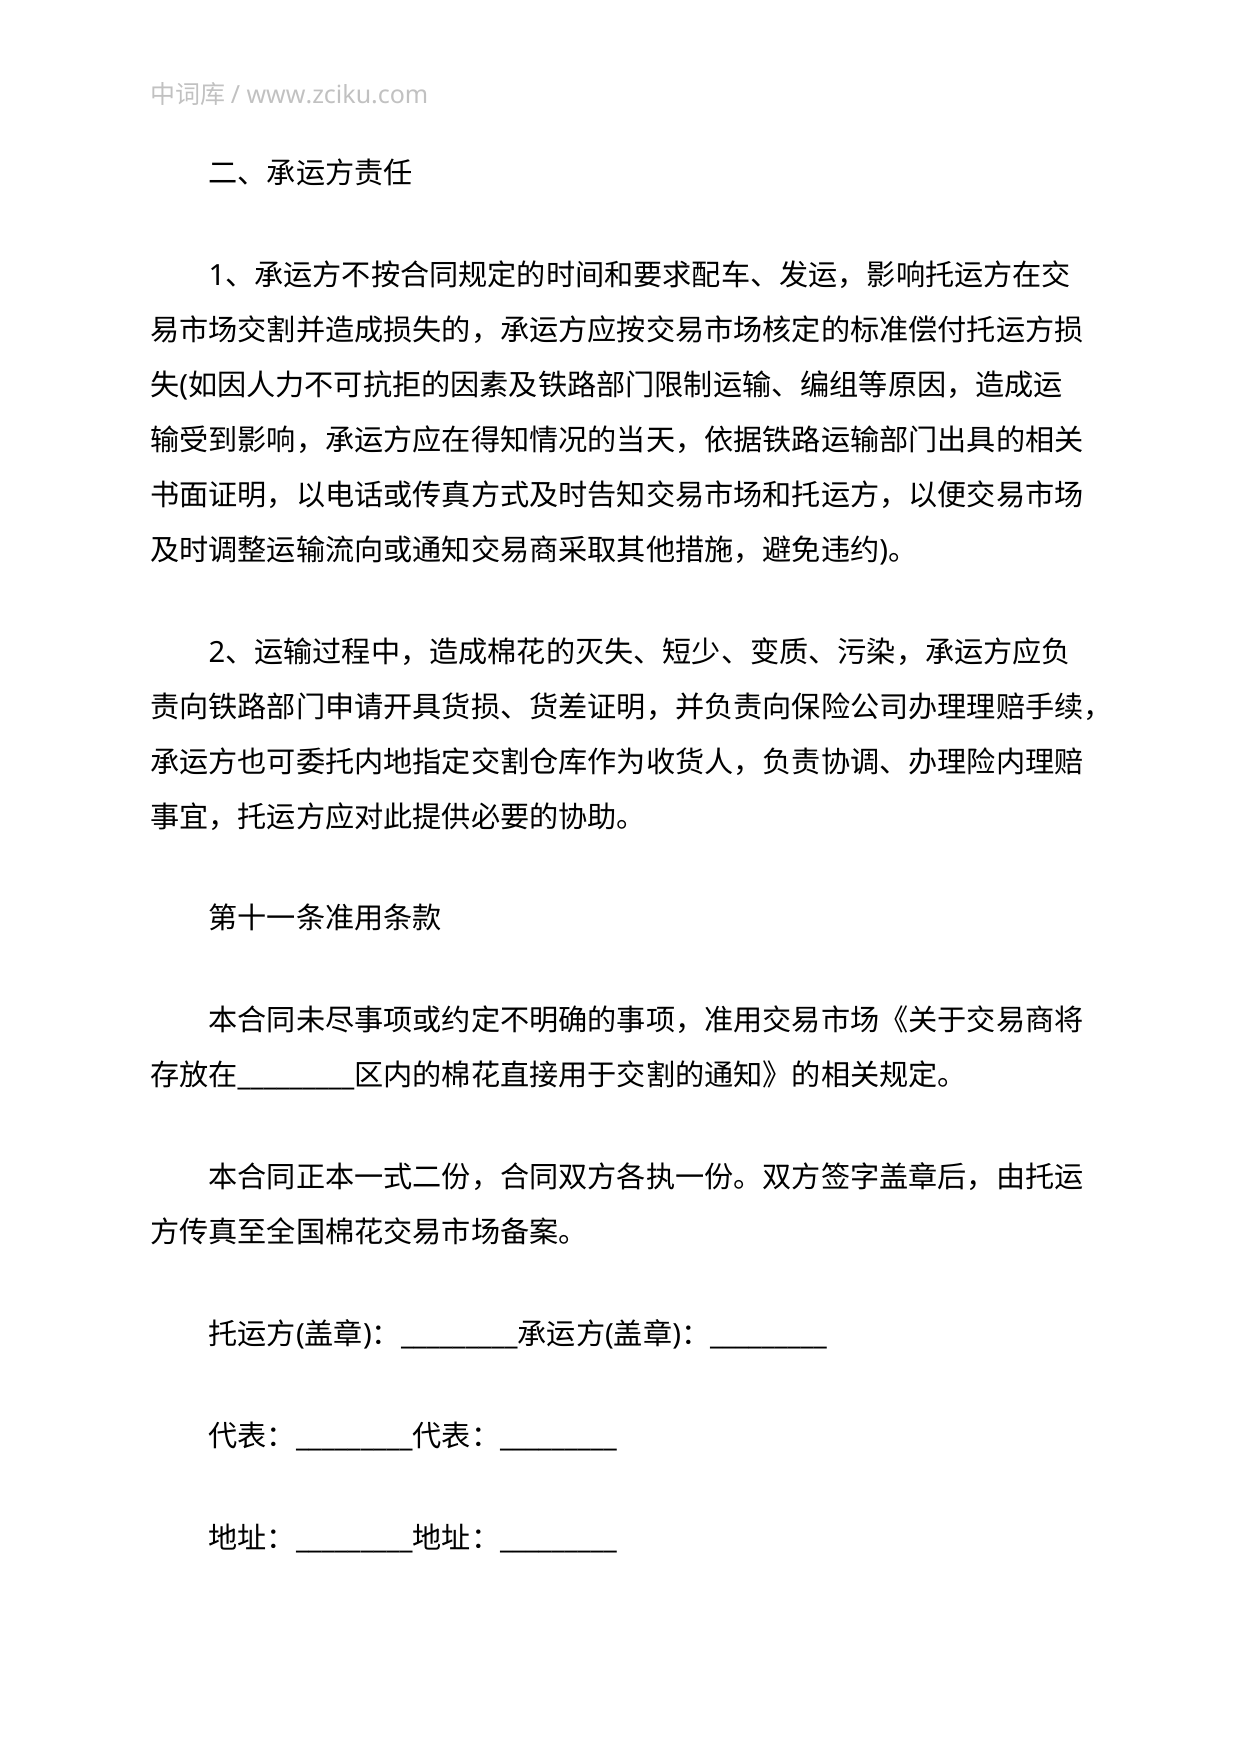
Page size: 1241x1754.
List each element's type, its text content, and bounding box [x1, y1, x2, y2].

text 托运方(盖章)：_________承运方(盖章)：_________ [150, 1310, 1090, 1353]
text 本合同正本一式二份，合同双方各执一份。双方签字盖章后，由托运方传真至全国棉花交易市场备案。 [150, 1154, 1090, 1251]
text 2、运输过程中，造成棉花的灭失、短少、变质、污染，承运方应负责向铁路部门申请开具货损、货差证明，并负责向保险公司办理理赔手续，承运方也可委托内地指定交割仓库作为收货人，负责协调、办理险内理赔事宜，托运方应对此提供必要的协助。 [150, 628, 1090, 836]
text 第十一条准用条款 [150, 895, 1090, 937]
text 地址：_________地址：_________ [150, 1514, 1090, 1557]
text 1、承运方不按合同规定的时间和要求配车、发运，影响托运方在交易市场交割并造成损失的，承运方应按交易市场核定的标准偿付托运方损失(如因人力不可抗拒的因素及铁路部门限制运输、编组等原因，造成运输受到影响，承运方应在得知情况的当天，依据铁路运输部门出具的相关书面证明，以电话或传真方式及时告知交易市场和托运方，以便交易市场及时调整运输流向或通知交易商采取其他措施，避免违约)。 [150, 252, 1090, 569]
text 代表：_________代表：_________ [150, 1412, 1090, 1455]
text 二、承运方责任 [150, 150, 1090, 192]
text 本合同未尽事项或约定不明确的事项，准用交易市场《关于交易商将存放在_________区内的棉花直接用于交割的通知》的相关规定。 [150, 997, 1090, 1094]
